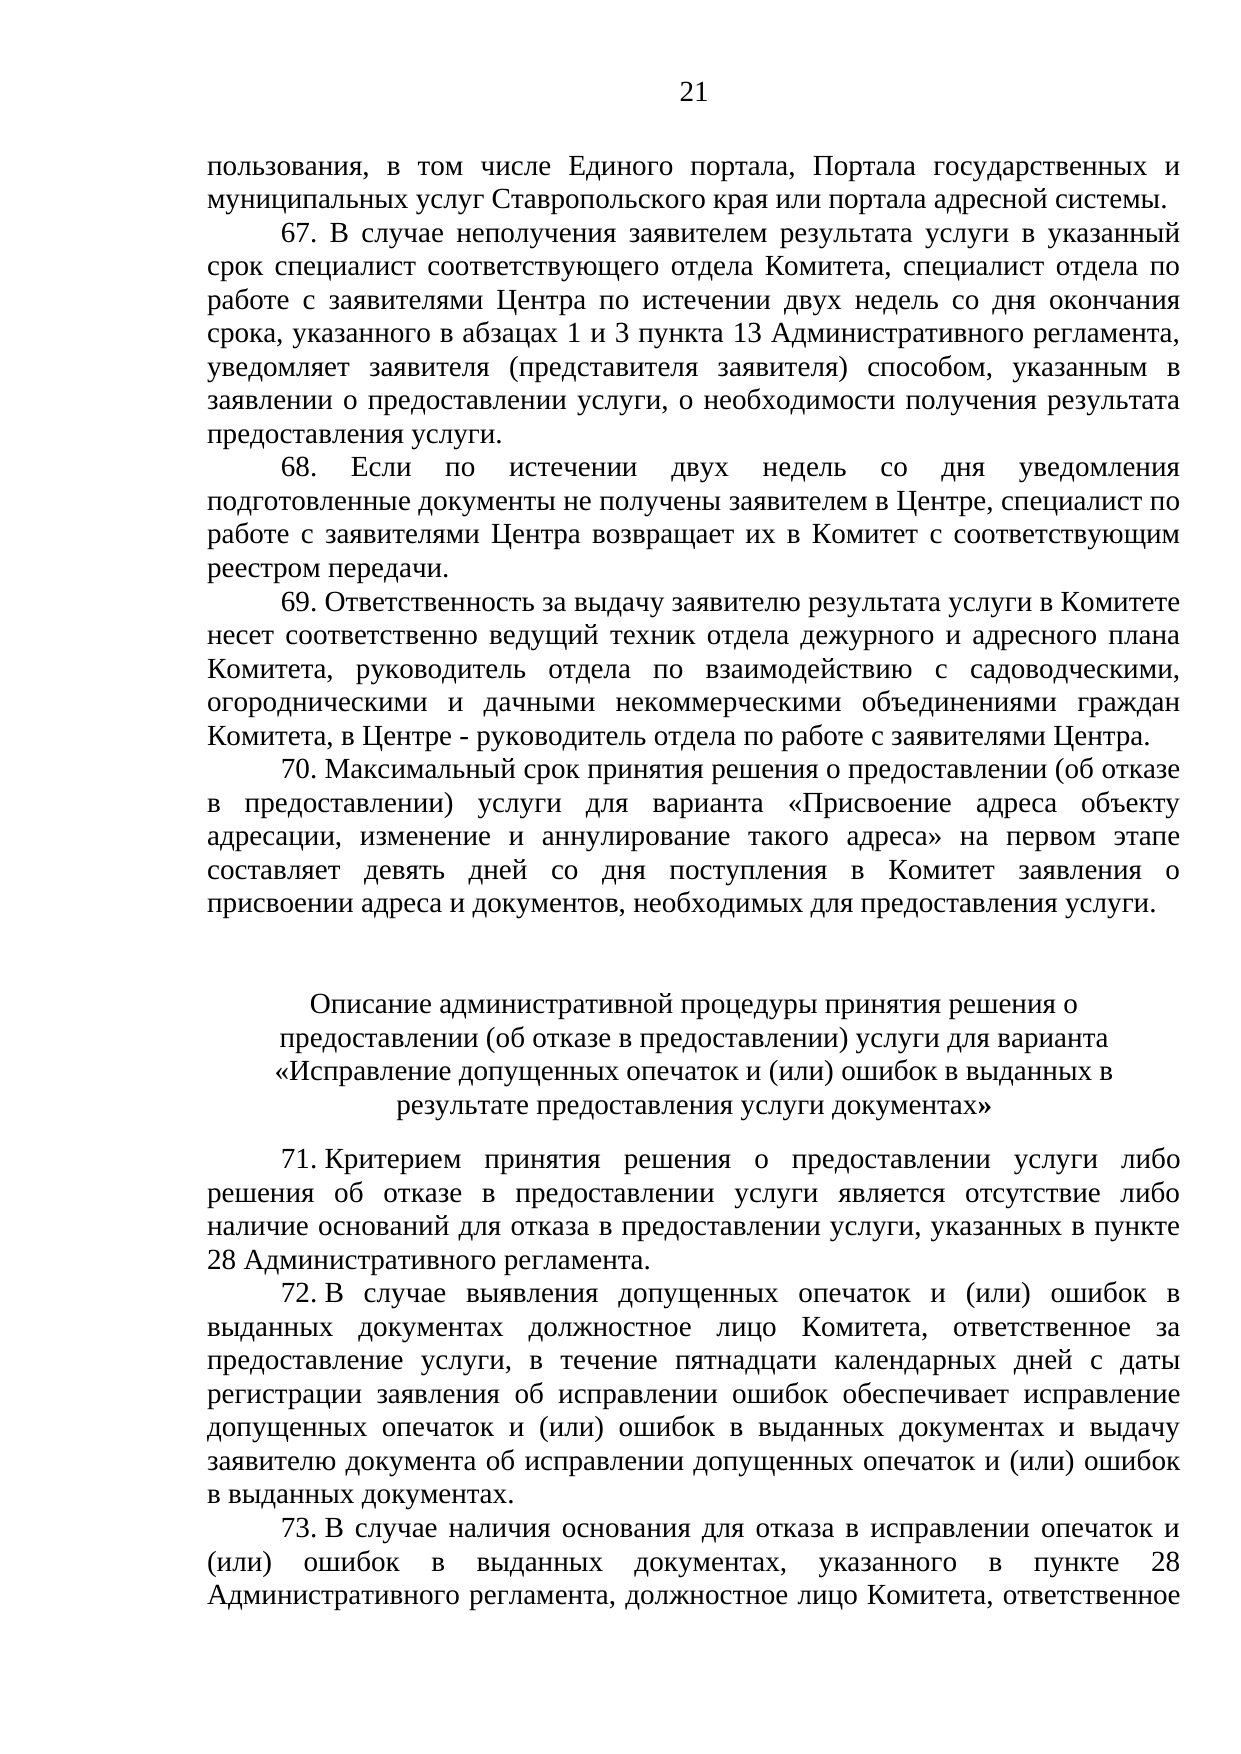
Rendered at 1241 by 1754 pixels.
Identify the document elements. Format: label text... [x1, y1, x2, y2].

title Описание административной процедуры принятия решения о предоставлении (об отказе в предоставлении) услуги для варианта [207, 986, 1181, 1053]
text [207, 1510, 1181, 1611]
text 71. Критерием принятия решения о предоставлении услуги либо решения об отказе в предоставлении услуги является отсутствие либо наличие оснований для отказа в предоставлении услуги, указанных в пункте 28 Административного регламента. [207, 1141, 1181, 1275]
text 70. Максимальный срок принятия решения о предоставлении (об отказе в предоставлении) услуги для варианта «Присвоение адреса объекту адресации, изменение и аннулирование такого адреса» на первом этапе составляет девять дней со дня поступления в Комитет заявления о присвоении адреса и документов, необходимых для предоставления услуги. [207, 751, 1181, 919]
text 72. В случае выявления допущенных опечаток и (или) ошибок в выданных документах должностное лицо Комитета, ответственное за предоставление услуги, в течение пятнадцати календарных дней с даты регистрации заявления об исправлении ошибок обеспечивает исправление допущенных опечаток и (или) ошибок в выданных документах и выдачу заявителю документа об исправлении допущенных опечаток и (или) ошибок в выданных документах. [207, 1275, 1181, 1510]
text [207, 148, 1181, 215]
text 67. В случае неполучения заявителем результата услуги в указанный срок специалист соответствующего отдела Комитета, специалист отдела по работе с заявителями Центра по истечении двух недель со дня окончания срока, указанного в абзацах 1 и 3 пункта 13 Административного регламента, уведомляет заявителя (представителя заявителя) способом, указанным в заявлении о предоставлении услуги, о необходимости получения результата предоставления услуги. [207, 215, 1181, 449]
text 68. Если по истечении двух недель со дня уведомления подготовленные документы не получены заявителем в Центре, специалист по работе с заявителями Центра возвращает их в Комитет с соответствующим реестром передачи. [207, 449, 1181, 584]
title «Исправление допущенных опечаток и (или) ошибок в выданных в результате предоставления услуги документах» [207, 1053, 1181, 1120]
text 69. Ответственность за выдачу заявителю результата услуги в Комитете несет соответственно ведущий техник отдела дежурного и адресного плана Комитета, руководитель отдела по взаимодействию с садоводческими, огородническими и дачными некоммерческими объединениями граждан Комитета, в Центре - руководитель отдела по работе с заявителями Центра. [207, 584, 1181, 751]
